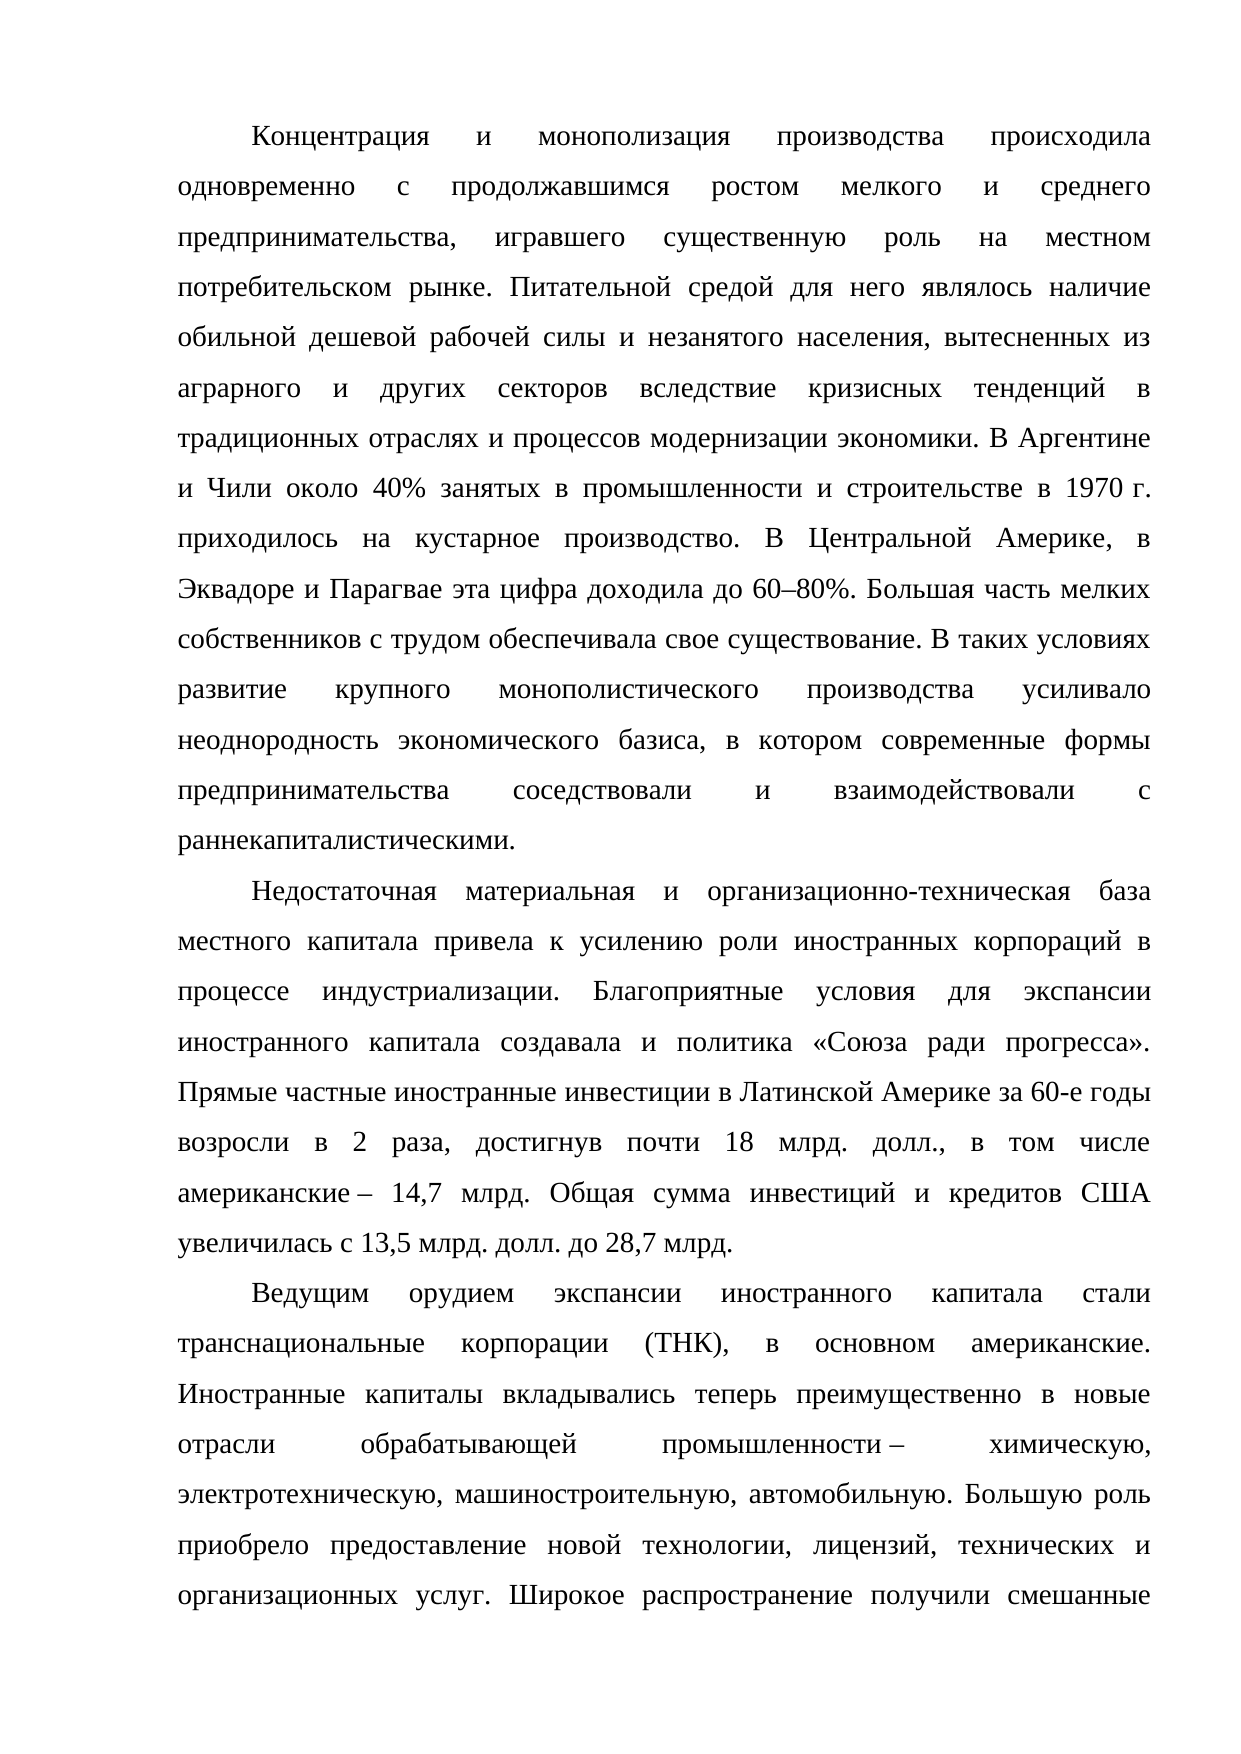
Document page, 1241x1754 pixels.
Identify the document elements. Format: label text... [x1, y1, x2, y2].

text Недостаточная материальная и организационно-техническая база местного капитала привела к усилению роли иностранных корпораций в процессе индустриализации. Благоприятные условия для экспансии иностранного капитала создавала и политика «Союза ради прогресса». Прямые частные иностранные инвестиции в Латинской Америке за 60-е годы возросли в 2 раза, достигнув почти 18 млрд. долл., в том числе американские – 14,7 млрд. Общая сумма инвестиций и кредитов США увеличилась с 13,5 млрд. долл. до 28,7 млрд. [177, 873, 1152, 1258]
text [177, 1275, 1152, 1611]
text Концентрация и монополизация производства происходила одновременно с продолжавшимся ростом мелкого и среднего предпринимательства, игравшего существенную роль на местном потребительском рынке. Питательной средой для него являлось наличие обильной дешевой рабочей силы и незанятого населения, вытесненных из аграрного и других секторов вследствие кризисных тенденций в традиционных отраслях и процессов модернизации экономики. В Аргентине и Чили около 40% занятых в промышленности и строительстве в 1970 г. приходилось на кустарное производство. В Центральной Америке, в Эквадоре и Парагвае эта цифра доходила до 60–80%. Большая часть мелких собственников с трудом обеспечивала свое существование. В таких условиях развитие крупного монополистического производства усиливало неоднородность экономического базиса, в котором современные формы предпринимательства соседствовали и взаимодействовали с раннекапиталистическими. [177, 118, 1152, 856]
